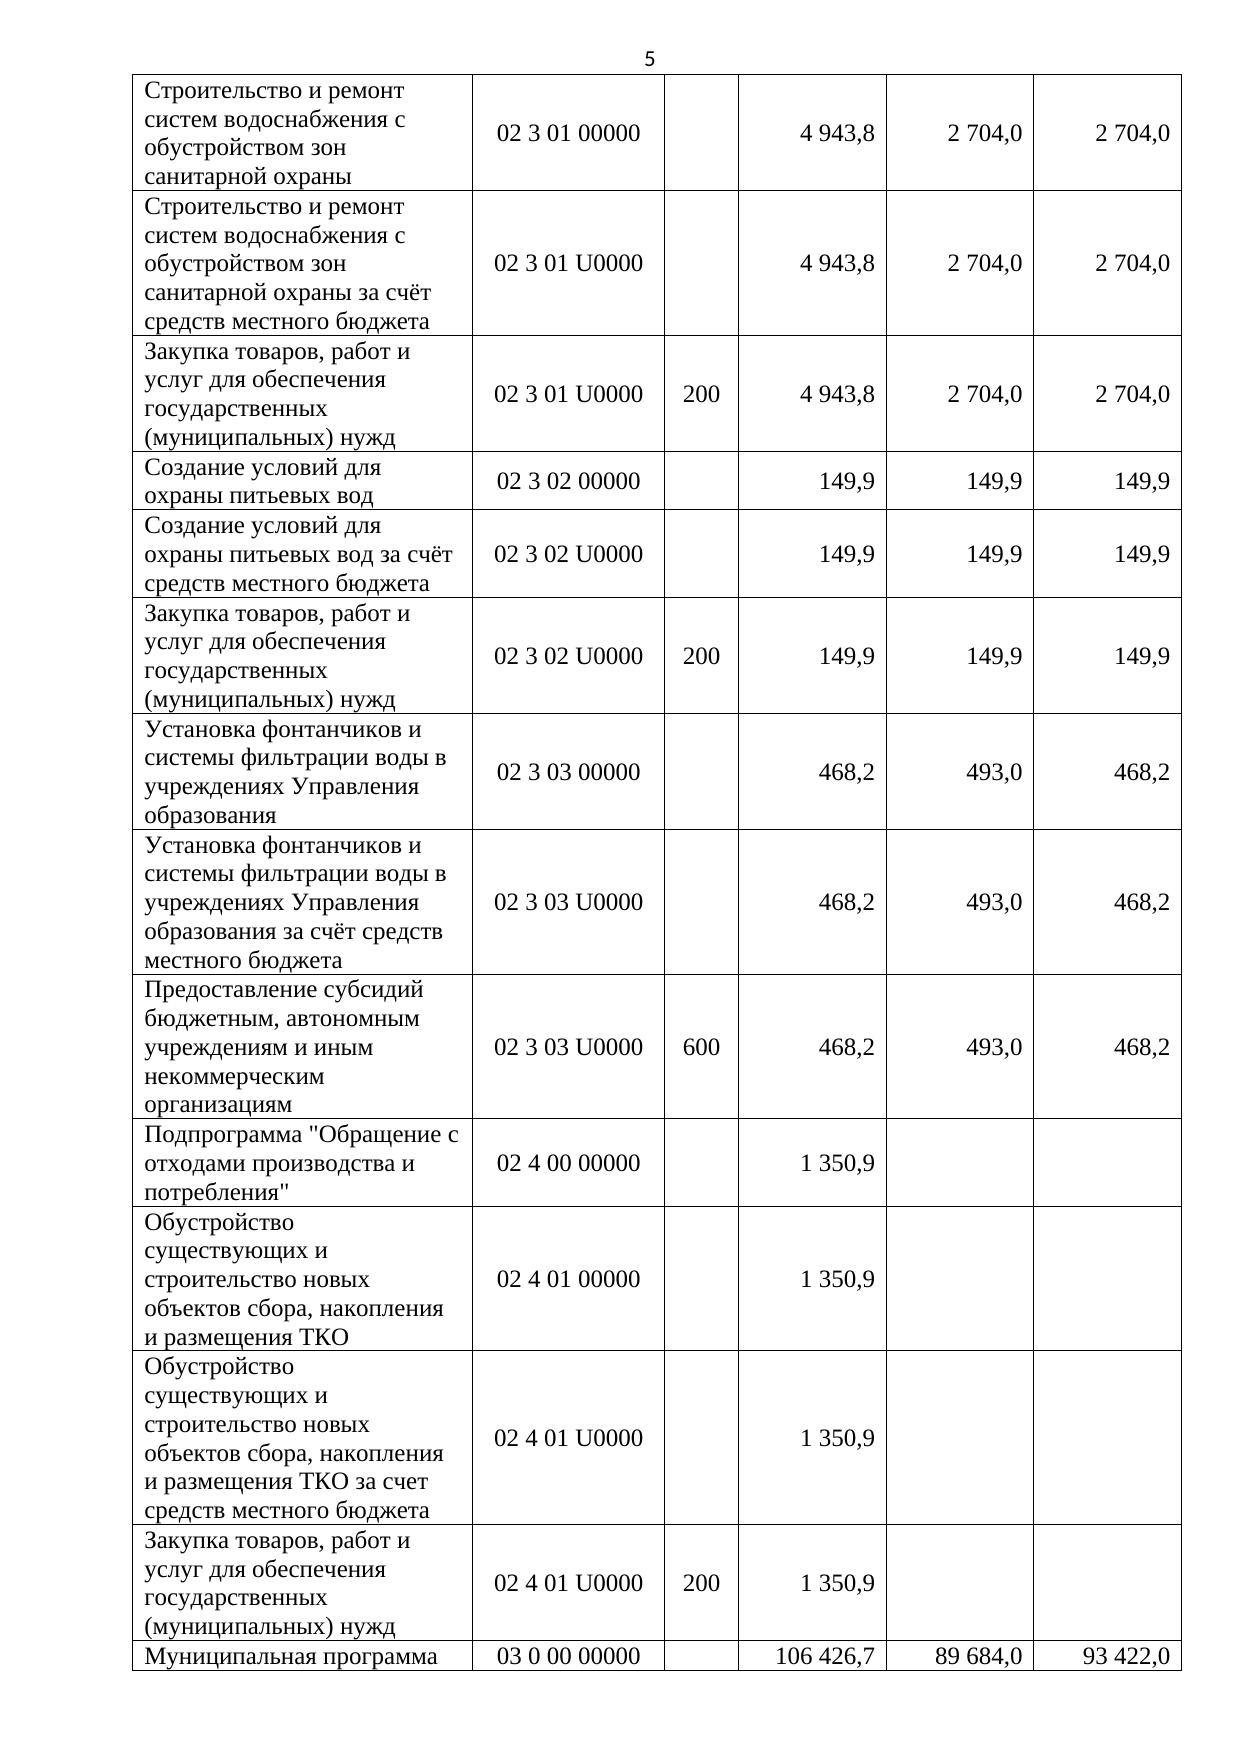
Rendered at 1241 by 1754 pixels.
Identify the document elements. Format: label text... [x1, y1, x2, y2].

table_cell Закупка товаров, работ и услуг для обеспечения государственных (муниципальных) нужд [133, 1525, 472, 1640]
table_cell 02 3 02 00000 [473, 452, 664, 509]
table_cell [665, 510, 738, 597]
table_cell [665, 75, 738, 190]
table_cell 200 [665, 336, 738, 451]
table_cell 149,9 [887, 598, 1033, 713]
table_cell [665, 1119, 738, 1206]
table_cell [887, 1119, 1033, 1206]
table_cell [1034, 1351, 1181, 1524]
table_cell [665, 1641, 738, 1670]
table_cell 149,9 [887, 452, 1033, 509]
table_cell 02 3 03 U0000 [473, 830, 664, 973]
table_cell 02 4 01 00000 [473, 1207, 664, 1350]
table_cell 03 0 00 00000 [473, 1641, 664, 1670]
table_cell Предоставление субсидий бюджетным, автономным учреждениям и иным некоммерческим организациям [133, 975, 472, 1118]
table_cell 1 350,9 [739, 1351, 886, 1524]
table_cell 1 350,9 [739, 1207, 886, 1350]
table_cell 2 704,0 [887, 336, 1033, 451]
table_cell 468,2 [739, 714, 886, 829]
table_cell Закупка товаров, работ и услуг для обеспечения государственных (муниципальных) нужд [133, 336, 472, 451]
table_cell 493,0 [887, 830, 1033, 973]
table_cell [133, 1641, 472, 1670]
table_cell 89 684,0 [887, 1641, 1033, 1670]
table_cell 02 3 03 00000 [473, 714, 664, 829]
table_cell [887, 1351, 1033, 1524]
table_cell 468,2 [1034, 975, 1181, 1118]
table_cell Строительство и ремонт систем водоснабжения с обустройством зон санитарной охраны [133, 75, 472, 190]
table_cell 600 [665, 975, 738, 1118]
table_cell [665, 1351, 738, 1524]
table_cell Закупка товаров, работ и услуг для обеспечения государственных (муниципальных) нужд [133, 598, 472, 713]
table_cell [1034, 1525, 1181, 1640]
table_cell [665, 452, 738, 509]
table_cell 02 3 01 U0000 [473, 336, 664, 451]
table_cell 493,0 [887, 975, 1033, 1118]
table_cell [1034, 1207, 1181, 1350]
table_cell [665, 191, 738, 335]
table_cell [665, 1207, 738, 1350]
table_cell 468,2 [739, 975, 886, 1118]
table_cell Установка фонтанчиков и системы фильтрации воды в учреждениях Управления образования [133, 714, 472, 829]
table_cell 4 943,8 [739, 191, 886, 335]
table_cell 93 422,0 [1034, 1641, 1181, 1670]
table_cell Строительство и ремонт систем водоснабжения с обустройством зон санитарной охраны за счёт средств местного бюджета [133, 191, 472, 335]
table_cell 493,0 [887, 714, 1033, 829]
table_cell Создание условий для охраны питьевых вод [133, 452, 472, 509]
table_cell 02 3 02 U0000 [473, 510, 664, 597]
table_cell 149,9 [739, 452, 886, 509]
table_cell 200 [665, 1525, 738, 1640]
table_cell [665, 830, 738, 973]
table_cell 4 943,8 [739, 336, 886, 451]
table_cell [887, 1525, 1033, 1640]
table_cell 02 4 00 00000 [473, 1119, 664, 1206]
table_cell [665, 714, 738, 829]
table_cell 02 3 01 00000 [473, 75, 664, 190]
table_cell 2 704,0 [1034, 336, 1181, 451]
table_cell 1 350,9 [739, 1119, 886, 1206]
table_cell 468,2 [1034, 830, 1181, 973]
table_cell 02 3 02 U0000 [473, 598, 664, 713]
table_cell 2 704,0 [887, 191, 1033, 335]
table_cell Обустройство существующих и строительство новых объектов сбора, накопления и размещения ТКО [133, 1207, 472, 1350]
table_cell 02 3 03 U0000 [473, 975, 664, 1118]
table_cell [1034, 1119, 1181, 1206]
table_cell 149,9 [1034, 510, 1181, 597]
table_cell 200 [665, 598, 738, 713]
table_cell 149,9 [887, 510, 1033, 597]
table_cell 02 3 01 U0000 [473, 191, 664, 335]
table_cell Обустройство существующих и строительство новых объектов сбора, накопления и размещения ТКО за счет средств местного бюджета [133, 1351, 472, 1524]
table_cell Установка фонтанчиков и системы фильтрации воды в учреждениях Управления образования за счёт средств местного бюджета [133, 830, 472, 973]
table_cell 149,9 [1034, 598, 1181, 713]
table_cell 149,9 [739, 510, 886, 597]
table_cell 149,9 [1034, 452, 1181, 509]
table_cell 149,9 [739, 598, 886, 713]
table_cell 106 426,7 [739, 1641, 886, 1670]
table_cell Создание условий для охраны питьевых вод за счёт средств местного бюджета [133, 510, 472, 597]
table_cell 468,2 [739, 830, 886, 973]
table_cell 02 4 01 U0000 [473, 1351, 664, 1524]
table_cell 2 704,0 [1034, 75, 1181, 190]
table_cell 2 704,0 [1034, 191, 1181, 335]
table_cell 2 704,0 [887, 75, 1033, 190]
table_cell [887, 1207, 1033, 1350]
table_cell Подпрограмма "Обращение с отходами производства и потребления" [133, 1119, 472, 1206]
table_cell 02 4 01 U0000 [473, 1525, 664, 1640]
table_cell 468,2 [1034, 714, 1181, 829]
table_cell 4 943,8 [739, 75, 886, 190]
table_cell 1 350,9 [739, 1525, 886, 1640]
